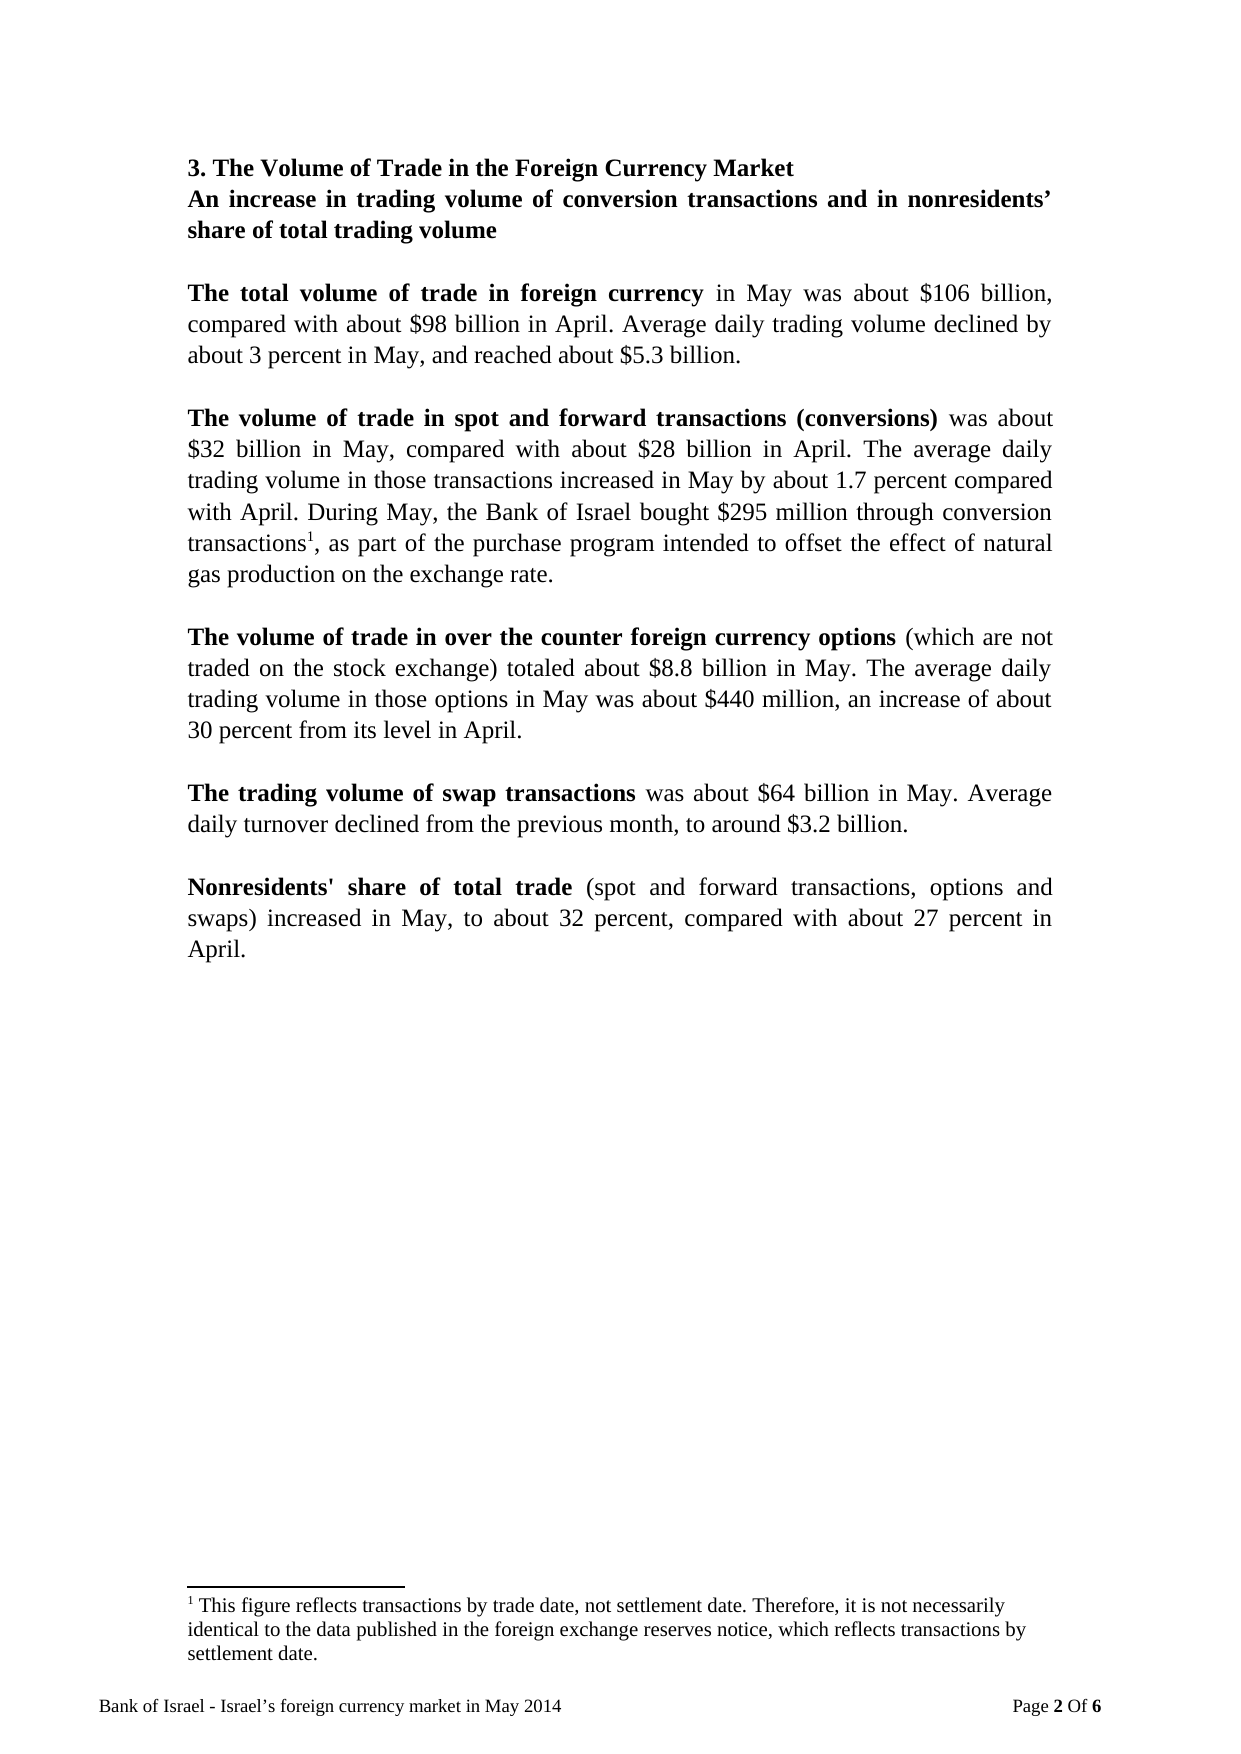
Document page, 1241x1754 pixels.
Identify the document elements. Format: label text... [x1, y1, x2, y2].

text The total volume of trade in foreign currency in May was about $106 billion, compared with about $98 billion in April. Average daily trading volume declined by about 3 percent in May, and reached about $5.3 billion. [187, 276, 1053, 370]
text The volume of trade in over the counter foreign currency options (which are not traded on the stock exchange) totaled about $8.8 billion in May. The average daily trading volume in those options in May was about $440 million, an increase of about 30 percent from its level in April. [187, 620, 1053, 745]
text Nonresidents' share of total trade (spot and forward transactions, options and swaps) increased in May, to about 32 percent, compared with about 27 percent in April. [187, 870, 1053, 964]
text An increase in trading volume of conversion transactions and in nonresidents’ share of total trading volume [187, 182, 1053, 245]
text The trading volume of swap transactions was about $64 billion in May. Average daily turnover declined from the previous month, to around $3.2 billion. [187, 776, 1053, 839]
text The volume of trade in spot and forward transactions (conversions) was about $32 billion in May, compared with about $28 billion in April. The average daily trading volume in those transactions increased in May by about 1.7 percent compared with April. During May, the Bank of Israel bought $295 million through conversion transactions, as part of the purchase program intended to offset the effect of natural gas production on the exchange rate. [187, 401, 1053, 589]
text 3. The Volume of Trade in the Foreign Currency Market [187, 151, 1053, 182]
